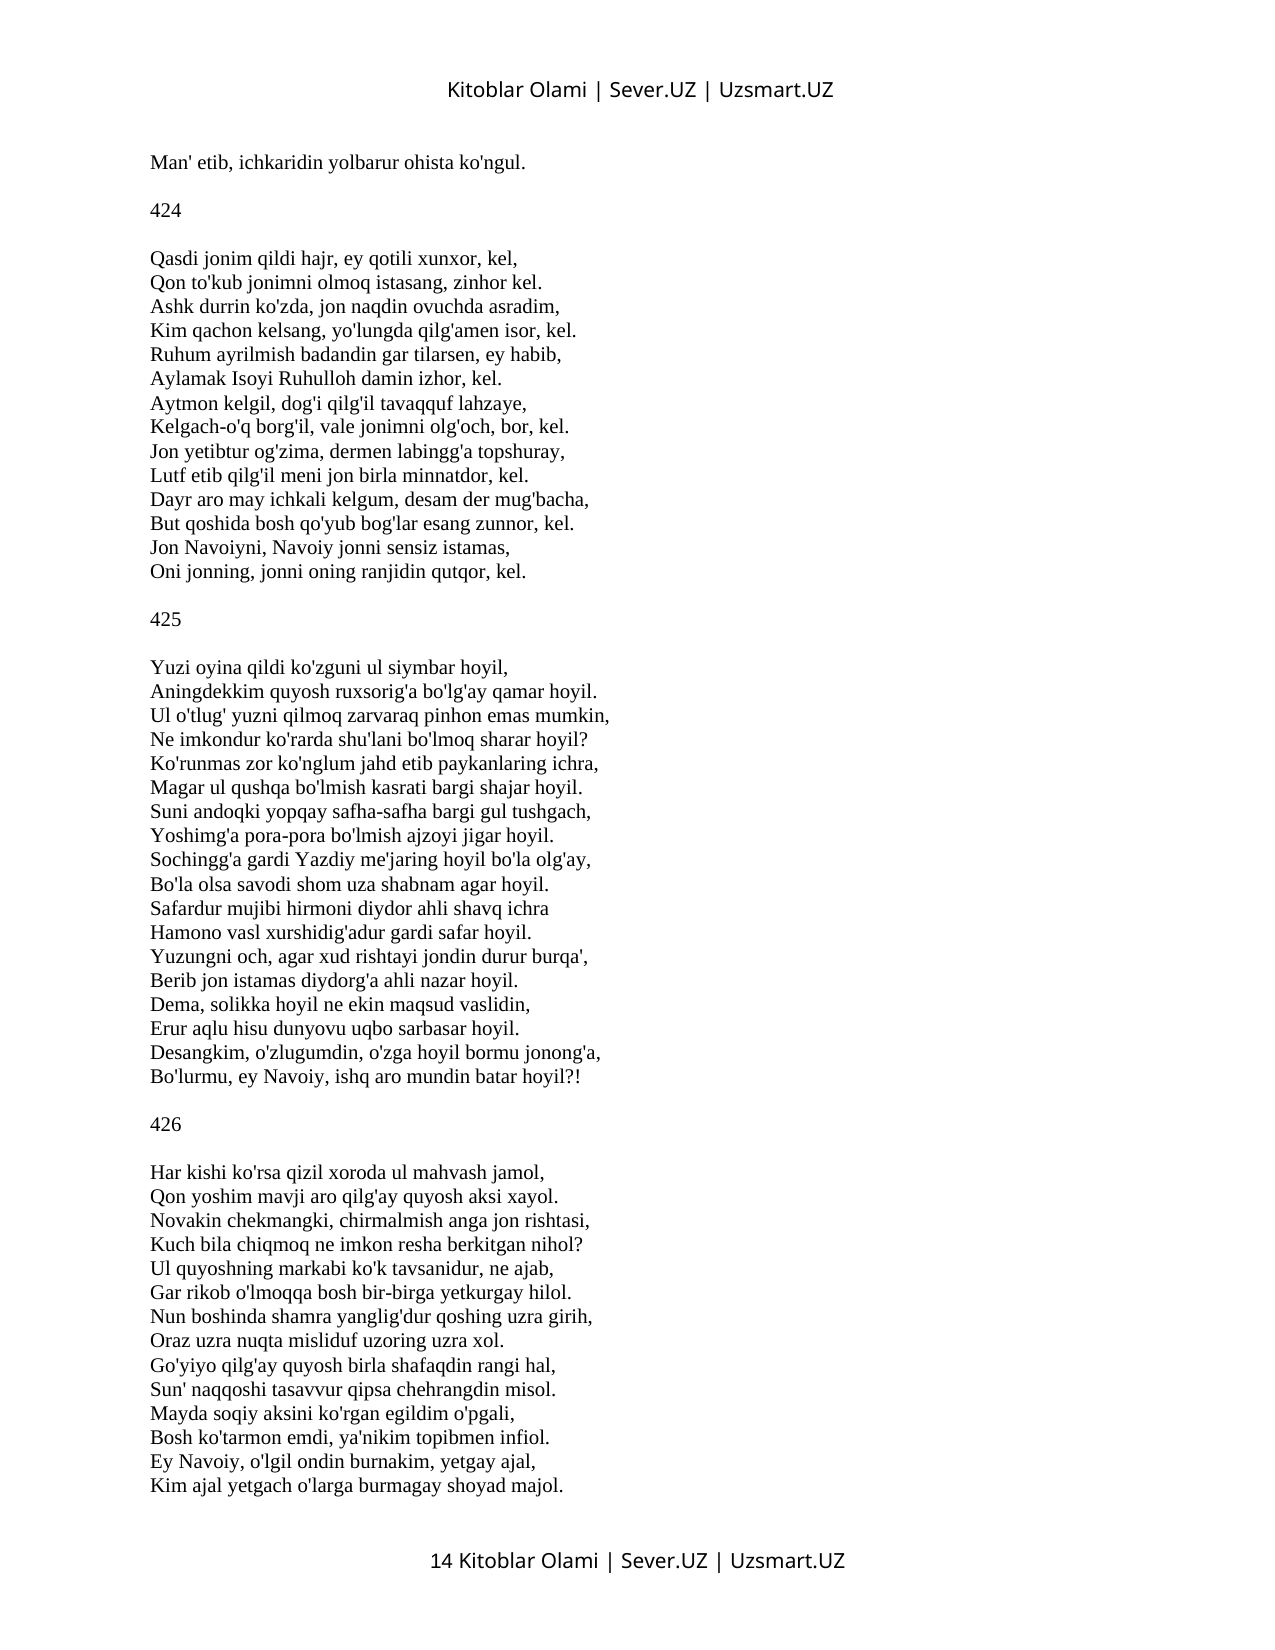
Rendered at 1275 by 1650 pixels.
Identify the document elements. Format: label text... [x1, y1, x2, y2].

text Lutf etib qilg'il meni jon birla minnatdor, kel. [150, 463, 1125, 487]
text Oni jonning, jonni oning ranjidin qutqor, kel. [150, 559, 1125, 583]
text Mayda soqiy aksini ko'rgan egildim o'pgali, [150, 1401, 1125, 1425]
text Hamono vasl xurshidig'adur gardi safar hoyil. [150, 919, 1125, 944]
text Go'yiyo qilg'ay quyosh birla shafaqdin rangi hal, [150, 1352, 1125, 1377]
text Dema, solikka hoyil ne ekin maqsud vaslidin, [150, 992, 1125, 1016]
text Kim qachon kelsang, yo'lungda qilg'amen isor, kel. [150, 318, 1125, 342]
text Ul quyoshning markabi ko'k tavsanidur, ne ajab, [150, 1256, 1125, 1280]
text Ashk durrin ko'zda, jon naqdin ovuchda asradim, [150, 294, 1125, 318]
text Yoshimg'a pora-pora bo'lmish ajzoyi jigar hoyil. [150, 823, 1125, 847]
text Ne imkondur ko'rarda shu'lani bo'lmoq sharar hoyil? [150, 727, 1125, 751]
text Jon Navoiyni, Navoiy jonni sensiz istamas, [150, 535, 1125, 559]
text Qon to'kub jonimni olmoq istasang, zinhor kel. [150, 270, 1125, 294]
text Gar rikob o'lmoqqa bosh bir-birga yetkurgay hilol. [150, 1280, 1125, 1304]
text Bo'la olsa savodi shom uza shabnam agar hoyil. [150, 871, 1125, 896]
text Yuzungni och, agar xud rishtayi jondin durur burqa', [150, 944, 1125, 968]
text Sun' naqqoshi tasavvur qipsa chehrangdin misol. [150, 1377, 1125, 1401]
text Jon yetibtur og'zima, dermen labingg'a topshuray, [150, 438, 1125, 463]
text Desangkim, o'zlugumdin, o'zga hoyil bormu jonong'a, [150, 1040, 1125, 1064]
text Kuch bila chiqmoq ne imkon resha berkitgan nihol? [150, 1232, 1125, 1256]
text Qon yoshim mavji aro qilg'ay quyosh aksi xayol. [150, 1184, 1125, 1208]
text Nun boshinda shamra yanglig'dur qoshing uzra girih, [150, 1304, 1125, 1328]
text Ko'runmas zor ko'nglum jahd etib paykanlaring ichra, [150, 751, 1125, 775]
text 425 [150, 607, 1125, 631]
text 426 [150, 1112, 1125, 1136]
text Aytmon kelgil, dog'i qilg'il tavaqquf lahzaye, [150, 390, 1125, 414]
text Novakin chekmangki, chirmalmish anga jon rishtasi, [150, 1208, 1125, 1232]
text Bosh ko'tarmon emdi, ya'nikim topibmen infiol. [150, 1425, 1125, 1449]
text Man' etib, ichkaridin yolbarur ohista ko'ngul. [150, 150, 1125, 174]
text Magar ul qushqa bo'lmish kasrati bargi shajar hoyil. [150, 775, 1125, 799]
text Safardur mujibi hirmoni diydor ahli shavq ichra [150, 896, 1125, 919]
text Kelgach-o'q borg'il, vale jonimni olg'och, bor, kel. [150, 414, 1125, 438]
text Bo'lurmu, ey Navoiy, ishq aro mundin batar hoyil?! [150, 1064, 1125, 1088]
text Yuzi oyina qildi ko'zguni ul siymbar hoyil, [150, 655, 1125, 679]
text Aylamak Isoyi Ruhulloh damin izhor, kel. [150, 366, 1125, 390]
text But qoshida bosh qo'yub bog'lar esang zunnor, kel. [150, 511, 1125, 535]
text Dayr aro may ichkali kelgum, desam der mug'bacha, [150, 487, 1125, 511]
text Ey Navoiy, o'lgil ondin burnakim, yetgay ajal, [150, 1449, 1125, 1473]
text 424 [150, 198, 1125, 222]
text Oraz uzra nuqta misliduf uzoring uzra xol. [150, 1328, 1125, 1352]
text Ul o'tlug' yuzni qilmoq zarvaraq pinhon emas mumkin, [150, 703, 1125, 727]
text Suni andoqki yopqay safha-safha bargi gul tushgach, [150, 799, 1125, 823]
text Har kishi ko'rsa qizil xoroda ul mahvash jamol, [150, 1160, 1125, 1184]
text Aningdekkim quyosh ruxsorig'a bo'lg'ay qamar hoyil. [150, 679, 1125, 703]
text Berib jon istamas diydorg'a ahli nazar hoyil. [150, 968, 1125, 992]
text Ruhum ayrilmish badandin gar tilarsen, ey habib, [150, 342, 1125, 366]
text Qasdi jonim qildi hajr, ey qotili xunxor, kel, [150, 246, 1125, 270]
text Erur aqlu hisu dunyovu uqbo sarbasar hoyil. [150, 1016, 1125, 1040]
text Kim ajal yetgach o'larga burmagay shoyad majol. [150, 1473, 1125, 1497]
text Sochingg'a gardi Yazdiy me'jaring hoyil bo'la olg'ay, [150, 847, 1125, 871]
